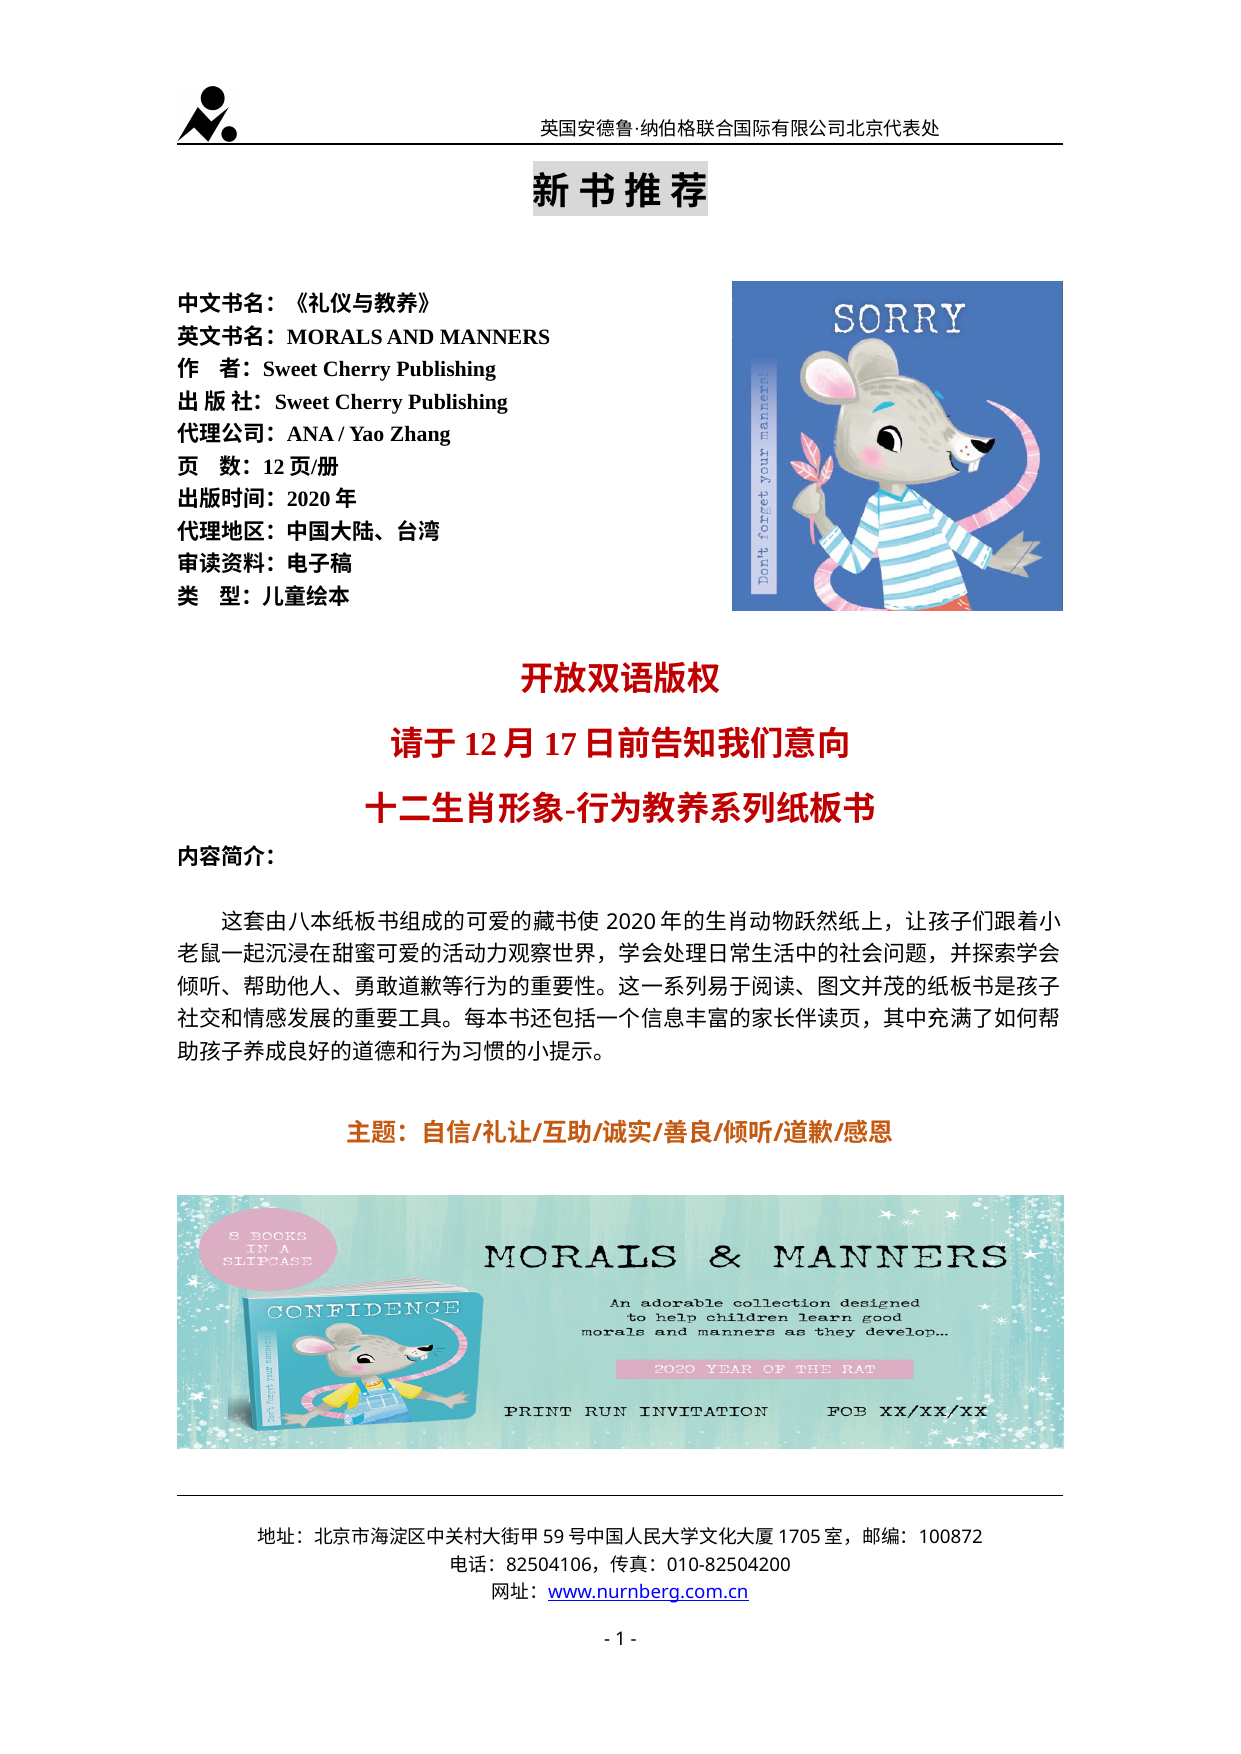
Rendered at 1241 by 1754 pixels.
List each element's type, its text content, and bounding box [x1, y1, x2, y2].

text 中文书名：《礼仪与教养》 [177, 286, 732, 318]
text 十二生肖形象-行为教养系列纸板书 [177, 773, 1063, 838]
text 这套由八本纸板书组成的可爱的藏书使2020年的生肖动物跃然纸上，让孩子们跟着小老鼠一起沉浸在甜蜜可爱的活动力观察世界，学会处理日常生活中的社会问题，并探索学会倾听、帮助他人、勇敢道歉等行为的重要性。这一系列易于阅读、图文并茂的纸板书是孩子社交和情感发展的重要工具。每本书还包括一个信息丰富的家长伴读页，其中充满了如何帮助孩子养成良好的道德和行为习惯的小提示。 [177, 903, 1063, 1066]
text 作 者：Sweet Cherry Publishing [177, 351, 732, 383]
picture [732, 281, 1063, 611]
text 代理地区：中国大陆、台湾 [177, 513, 732, 546]
text 请于12月17日前告知我们意向 [177, 708, 1063, 773]
text 出版时间：2020年 [177, 481, 732, 513]
text 审读资料：电子稿 [177, 546, 732, 578]
text 出 版 社：Sweet Cherry Publishing [177, 383, 732, 416]
text 新 书 推 荐 [177, 156, 1063, 221]
text 英文书名：MORALS AND MANNERS [177, 318, 732, 351]
text 开放双语版权 [177, 643, 1063, 708]
picture [177, 1195, 1064, 1449]
text 代理公司：ANA / Yao Zhang [177, 416, 732, 448]
text 主题：自信/礼让/互助/诚实/善良/倾听/道歉/感恩 [177, 1098, 1063, 1163]
text 页 数：12页/册 [177, 448, 732, 481]
text 类 型：儿童绘本 [177, 578, 732, 611]
picture [177, 86, 237, 142]
text 内容简介： [177, 838, 1063, 871]
